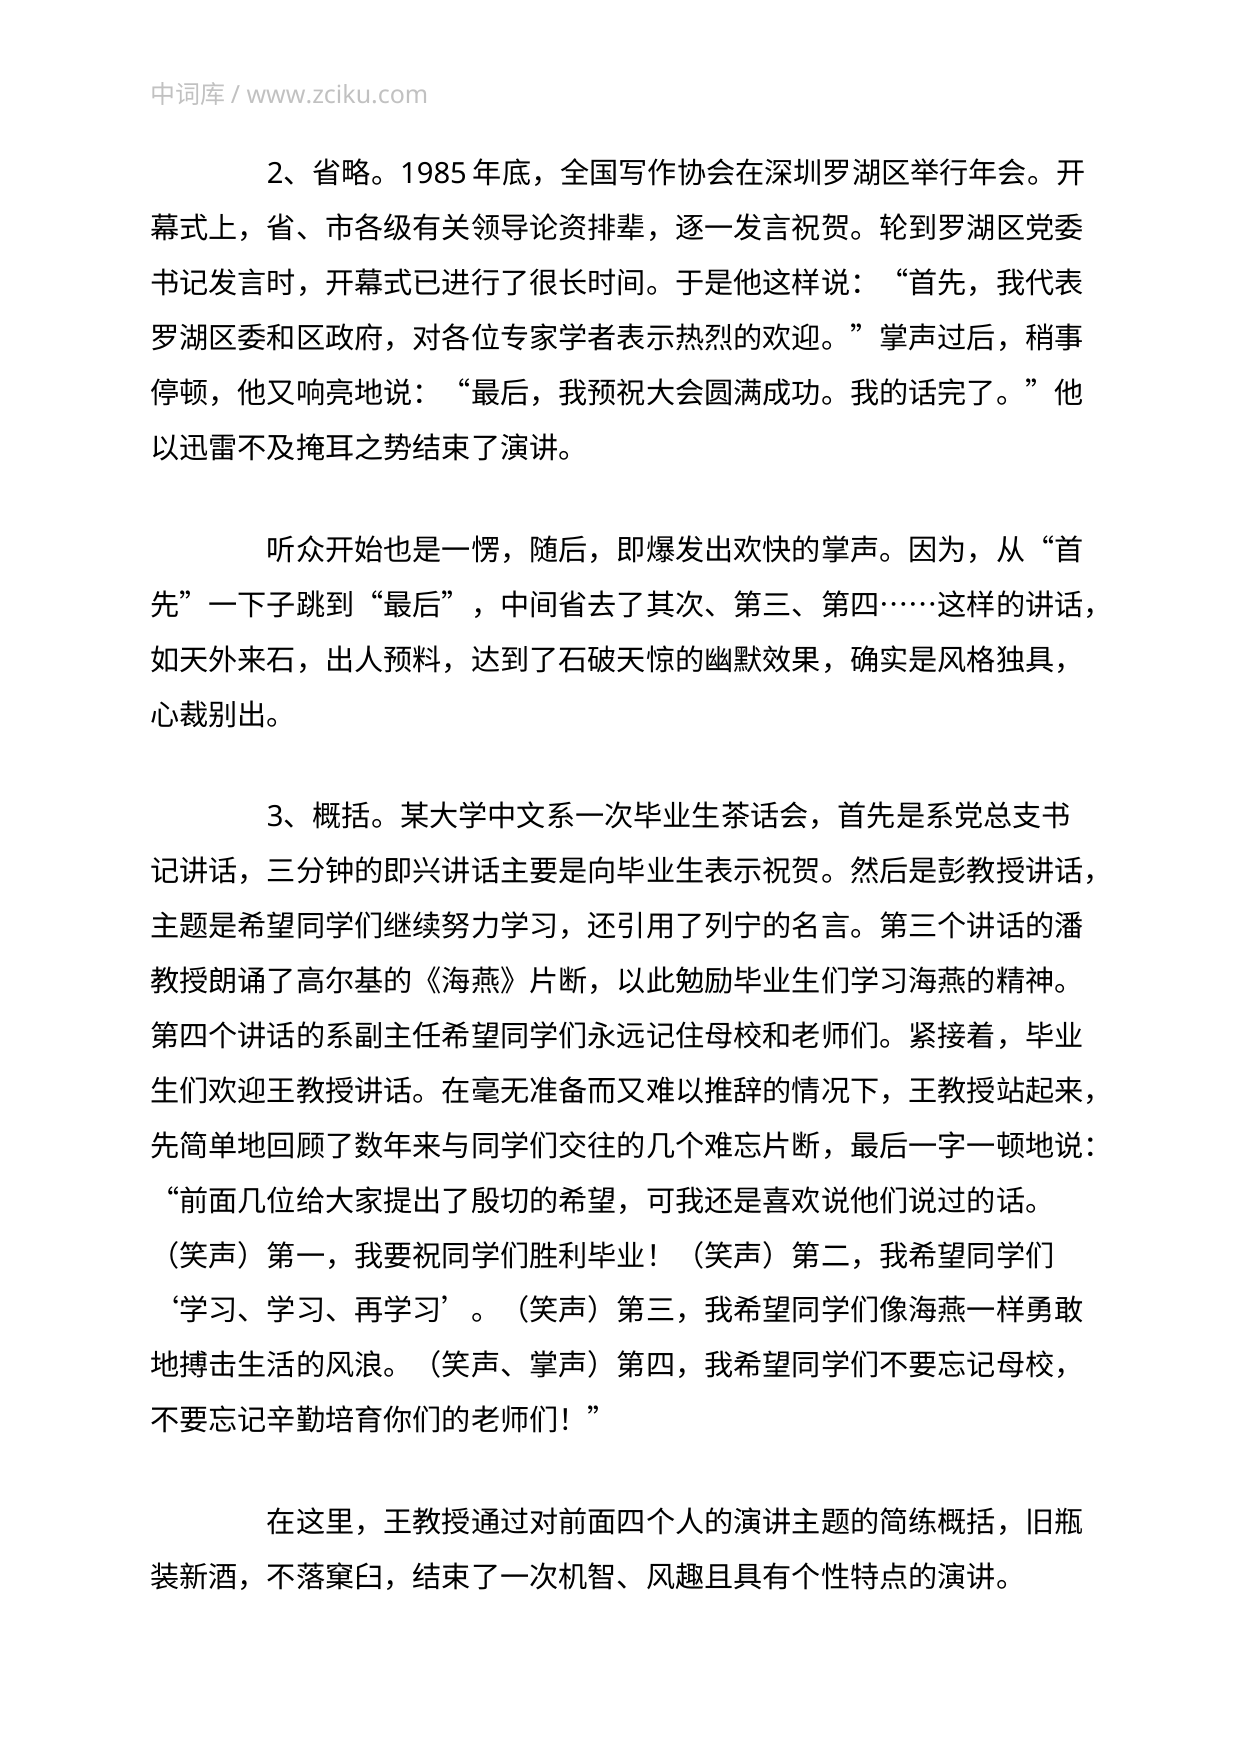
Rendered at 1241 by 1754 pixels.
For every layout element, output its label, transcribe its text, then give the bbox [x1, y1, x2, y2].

text 在这里，王教授通过对前面四个人的演讲主题的简练概括，旧瓶装新酒，不落窠臼，结束了一次机智、风趣且具有个性特点的演讲。 [150, 1498, 1090, 1596]
text 听众开始也是一愣，随后，即爆发出欢快的掌声。因为，从“首先”一下子跳到“最后”，中间省去了其次、第三、第四……这样的讲话，如天外来石，出人预料，达到了石破天惊的幽默效果，确实是风格独具，心裁别出。 [150, 526, 1090, 733]
text 3、概括。某大学中文系一次毕业生茶话会，首先是系党总支书记讲话，三分钟的即兴讲话主要是向毕业生表示祝贺。然后是彭教授讲话，主题是希望同学们继续努力学习，还引用了列宁的名言。第三个讲话的潘教授朗诵了高尔基的《海燕》片断，以此勉励毕业生们学习海燕的精神。第四个讲话的系副主任希望同学们永远记住母校和老师们。紧接着，毕业生们欢迎王教授讲话。在毫无准备而又难以推辞的情况下，王教授站起来，先简单地回顾了数年来与同学们交往的几个难忘片断，最后一字一顿地说：“前面几位给大家提出了殷切的希望，可我还是喜欢说他们说过的话。（笑声）第一，我要祝同学们胜利毕业！（笑声）第二，我希望同学们‘学习、学习、再学习’。（笑声）第三，我希望同学们像海燕一样勇敢地搏击生活的风浪。（笑声、掌声）第四，我希望同学们不要忘记母校，不要忘记辛勤培育你们的老师们！” [150, 793, 1090, 1439]
text 2、省略。1985年底，全国写作协会在深圳罗湖区举行年会。开幕式上，省、市各级有关领导论资排辈，逐一发言祝贺。轮到罗湖区党委书记发言时，开幕式已进行了很长时间。于是他这样说：“首先，我代表罗湖区委和区政府，对各位专家学者表示热烈的欢迎。”掌声过后，稍事停顿，他又响亮地说：“最后，我预祝大会圆满成功。我的话完了。”他以迅雷不及掩耳之势结束了演讲。 [150, 150, 1090, 467]
